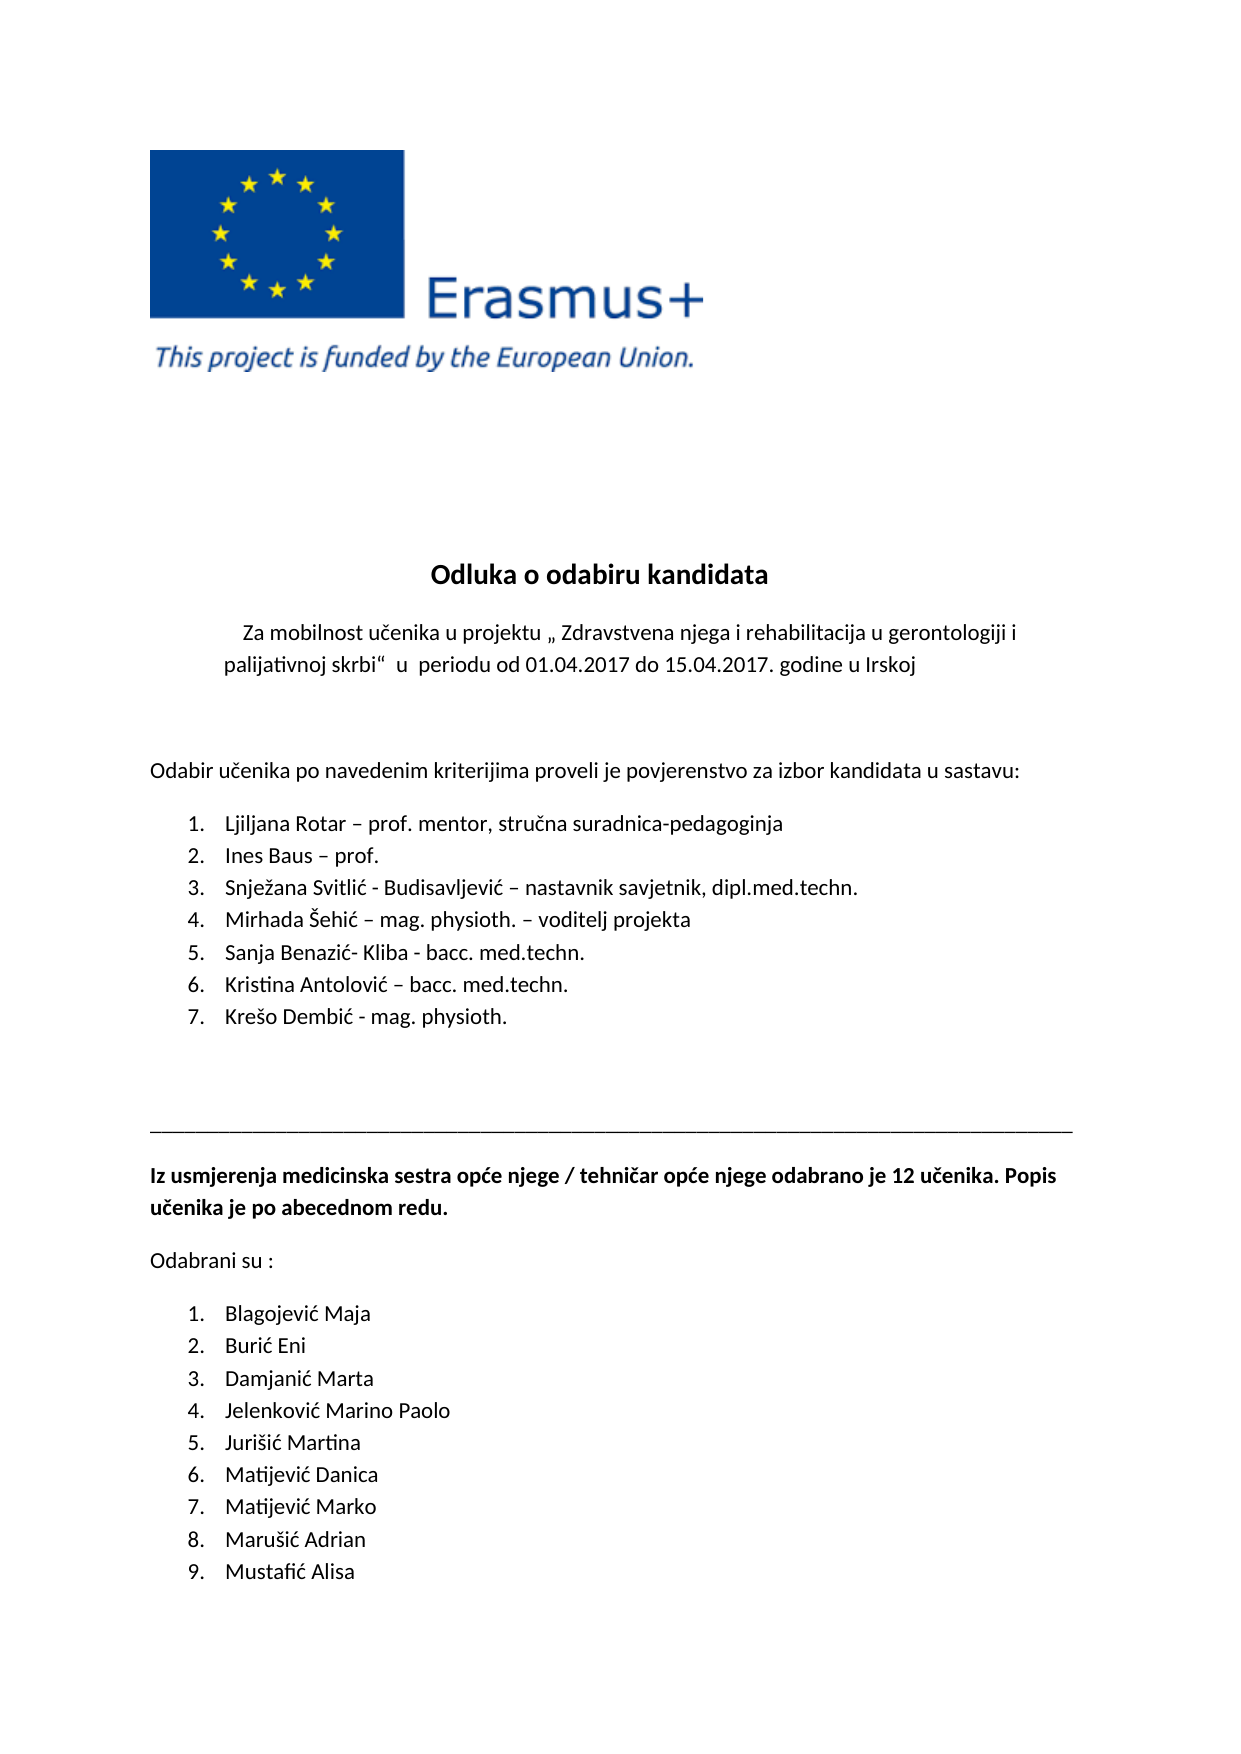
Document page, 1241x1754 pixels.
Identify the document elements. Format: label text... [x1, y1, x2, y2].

list Snježana Svitlić - Budisavljević – nastavnik savjetnik, dipl.med.techn. [187, 873, 1090, 901]
list Krešo Dembić - mag. physioth. [187, 1002, 1090, 1030]
list Marušić Adrian [187, 1525, 1090, 1553]
text _________________________________________________________________________________ [150, 1108, 1090, 1136]
list Mustafić Alisa [187, 1557, 1090, 1585]
text Odabrani su : [150, 1246, 1090, 1274]
list Matijević Danica [187, 1460, 1090, 1488]
list Damjanić Marta [187, 1364, 1090, 1392]
list Kristina Antolović – bacc. med.techn. [187, 970, 1090, 998]
list Sanja Benazić- Kliba - bacc. med.techn. [187, 938, 1090, 966]
list Burić Eni [187, 1332, 1090, 1359]
list Blagojević Maja [187, 1299, 1090, 1327]
list Ljiljana Rotar – prof. mentor, stručna suradnica-pedagoginja [187, 809, 1090, 837]
list Mirhada Šehić – mag. physioth. – voditelj projekta [187, 906, 1090, 933]
text Odluka o odabiru kandidata [150, 556, 1090, 592]
list Jurišić Martina [187, 1428, 1090, 1456]
text Za mobilnost učenika u projektu „ Zdravstvena njega i rehabilitacija u gerontologiji i palijativnoj skrbi“ u periodu od 01.04.2017 do 15.04.2017. godine u Irskoj [150, 618, 1090, 678]
picture [150, 150, 704, 372]
text Iz usmjerenja medicinska sestra opće njege / tehničar opće njege odabrano je 12 učenika. Popis učenika je po abecednom redu. [150, 1161, 1090, 1221]
list Jelenković Marino Paolo [187, 1396, 1090, 1424]
list Matijević Marko [187, 1492, 1090, 1521]
list Ines Baus – prof. [187, 841, 1090, 869]
text Odabir učenika po navedenim kriterijima proveli je povjerenstvo za izbor kandidata u sastavu: [150, 756, 1090, 784]
